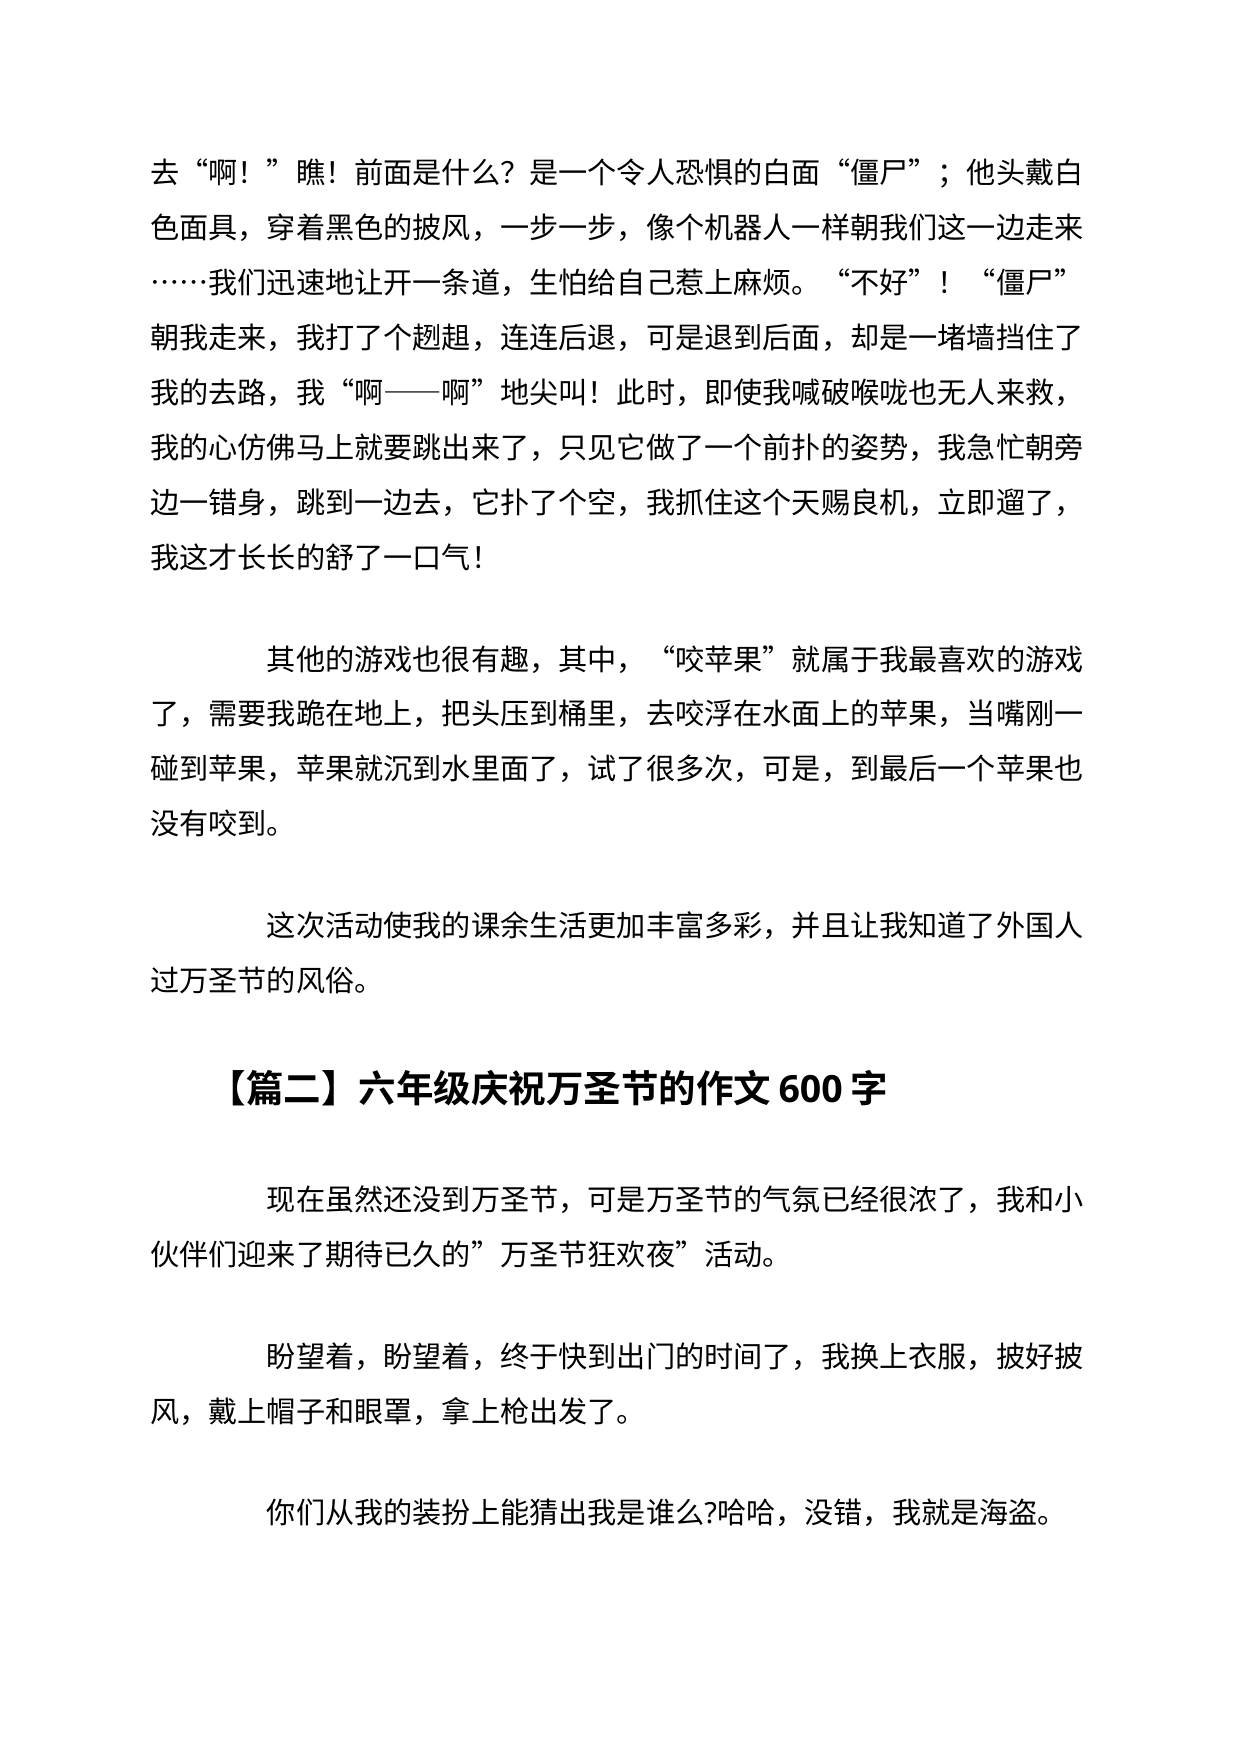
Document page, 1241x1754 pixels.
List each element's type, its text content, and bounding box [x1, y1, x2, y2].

text 现在虽然还没到万圣节，可是万圣节的气氛已经很浓了，我和小伙伴们迎来了期待已久的”万圣节狂欢夜”活动。 [150, 1177, 1090, 1274]
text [150, 150, 1090, 577]
text 你们从我的装扮上能猜出我是谁么?哈哈，没错，我就是海盗。 [150, 1490, 1090, 1532]
text 这次活动使我的课余生活更加丰富多彩，并且让我知道了外国人过万圣节的风俗。 [150, 902, 1090, 1000]
text 【篇二】六年级庆祝万圣节的作文600字 [150, 1059, 1090, 1114]
text 其他的游戏也很有趣，其中，“咬苹果”就属于我最喜欢的游戏了，需要我跪在地上，把头压到桶里，去咬浮在水面上的苹果，当嘴刚一碰到苹果，苹果就沉到水里面了，试了很多次，可是，到最后一个苹果也没有咬到。 [150, 636, 1090, 843]
text 盼望着，盼望着，终于快到出门的时间了，我换上衣服，披好披风，戴上帽子和眼罩，拿上枪出发了。 [150, 1333, 1090, 1431]
